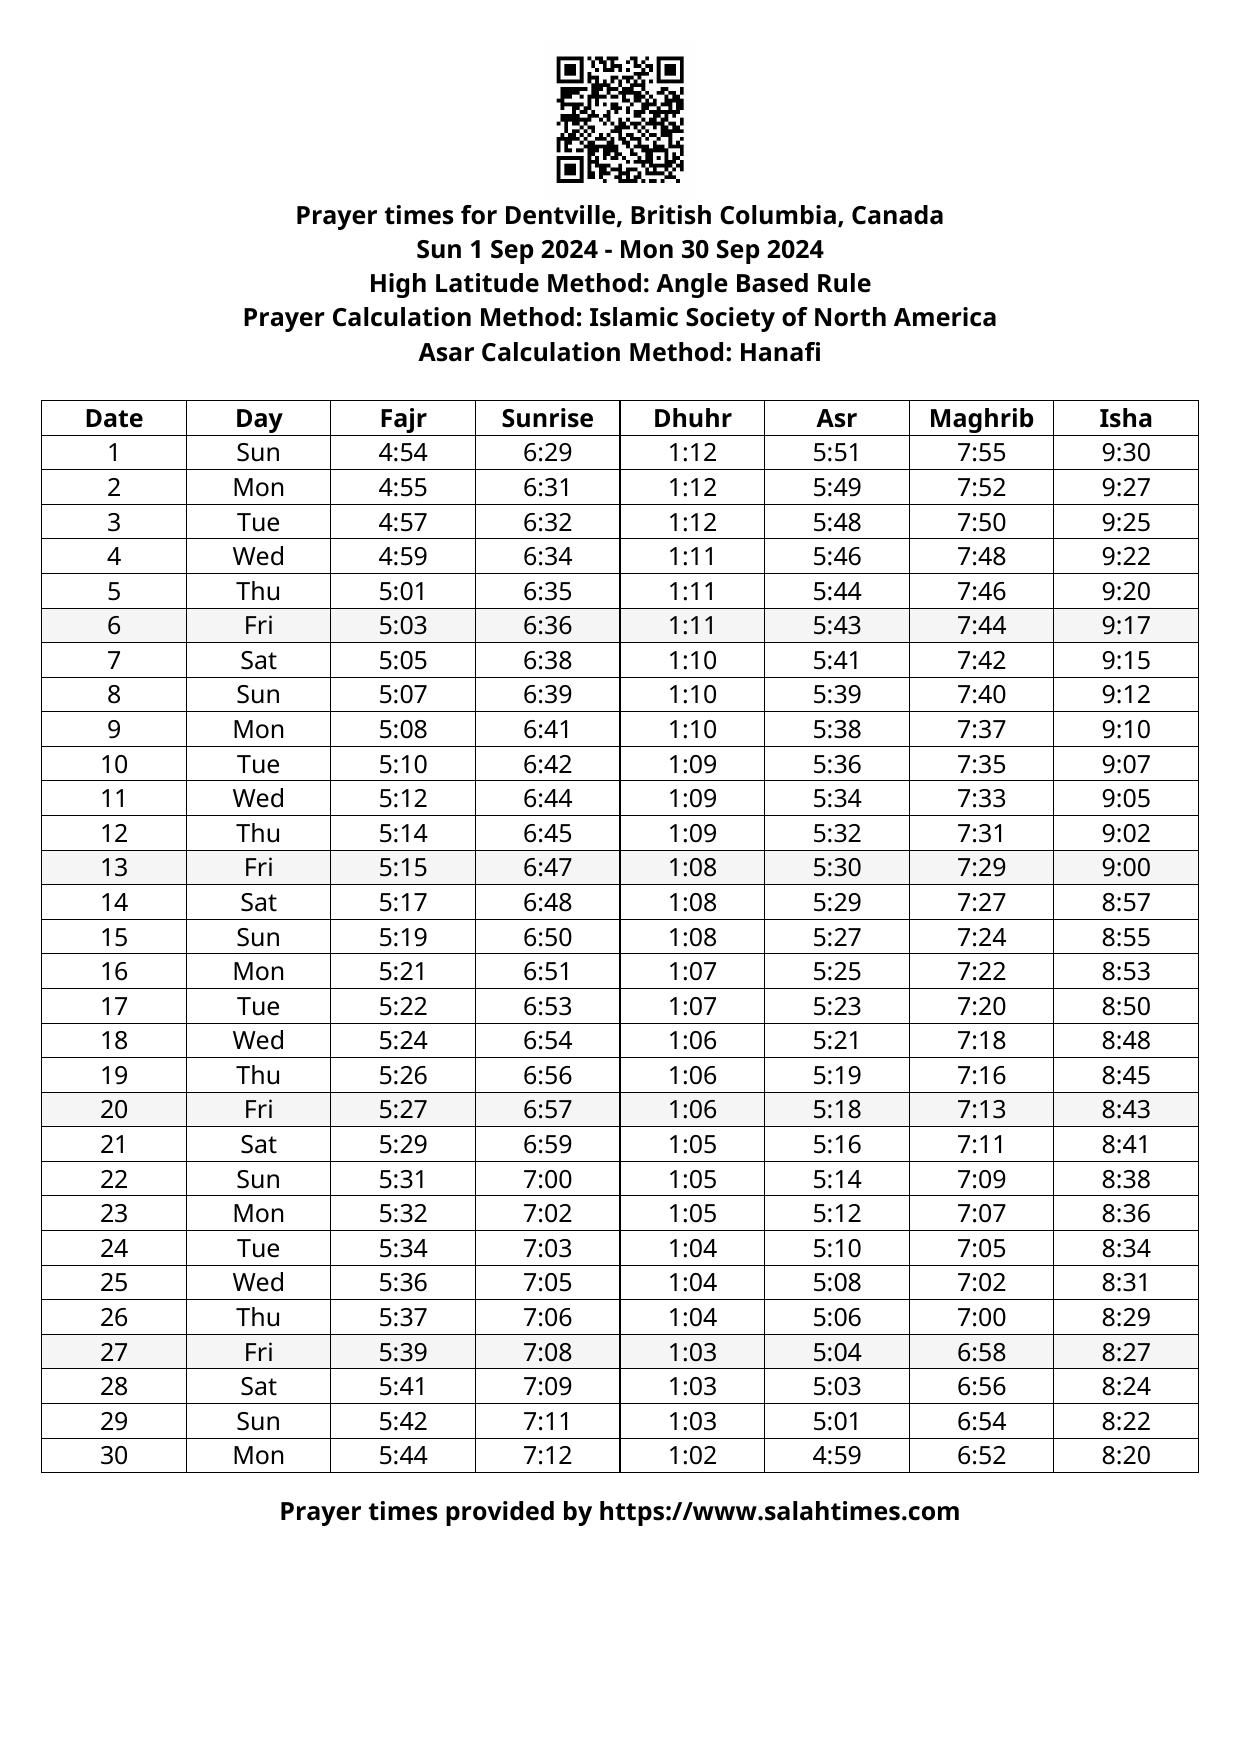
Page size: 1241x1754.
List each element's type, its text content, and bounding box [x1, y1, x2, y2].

table_cell 9 [42, 712, 186, 746]
table_cell 5:19 [331, 920, 475, 953]
table_cell 9:07 [1054, 747, 1198, 780]
table_cell 5:12 [765, 1196, 909, 1230]
table_cell Sun [187, 920, 330, 953]
table_cell Fri [187, 851, 330, 884]
table_cell 1:07 [621, 989, 764, 1022]
table_cell Wed [187, 781, 330, 815]
table_cell 5:10 [765, 1231, 909, 1264]
table_cell 1:11 [621, 574, 764, 607]
table_cell 15 [42, 920, 186, 953]
table_cell 5:30 [765, 851, 909, 884]
table_cell 7 [42, 643, 186, 677]
table_cell 6:58 [910, 1335, 1053, 1368]
table_cell 5:51 [765, 436, 909, 469]
table_cell 8:43 [1054, 1093, 1198, 1126]
table_cell 1:03 [621, 1369, 764, 1403]
text High Latitude Method: Angle Based Rule [42, 266, 1198, 300]
table_cell 5:41 [765, 643, 909, 677]
table_cell 1:05 [621, 1162, 764, 1195]
table_cell 9:02 [1054, 816, 1198, 849]
table_cell Sun [187, 678, 330, 711]
table_cell 9:15 [1054, 643, 1198, 677]
table_cell 5:01 [765, 1404, 909, 1437]
table_cell 7:11 [476, 1404, 619, 1437]
table_cell 1:06 [621, 1058, 764, 1092]
table_cell 1:05 [621, 1127, 764, 1161]
table_cell 7:09 [910, 1162, 1053, 1195]
table_cell 5:03 [765, 1369, 909, 1403]
table_cell 21 [42, 1127, 186, 1161]
table_cell 6:44 [476, 781, 619, 815]
table_cell 1:04 [621, 1266, 764, 1299]
table_cell Mon [187, 712, 330, 746]
table_cell 28 [42, 1369, 186, 1403]
table_cell 8:50 [1054, 989, 1198, 1022]
table_cell 8:31 [1054, 1266, 1198, 1299]
table_cell 7:48 [910, 539, 1053, 573]
table_cell Thu [187, 1058, 330, 1092]
table_cell 7:35 [910, 747, 1053, 780]
table_cell 6:34 [476, 539, 619, 573]
table_cell 7:13 [910, 1093, 1053, 1126]
table_cell 5:44 [331, 1439, 475, 1472]
table_cell 7:08 [476, 1335, 619, 1368]
table_cell 6:48 [476, 885, 619, 919]
table_cell 1:08 [621, 920, 764, 953]
table_cell 5:37 [331, 1300, 475, 1334]
table_cell 8:57 [1054, 885, 1198, 919]
table_cell 1:11 [621, 539, 764, 573]
table_cell 5:14 [331, 816, 475, 849]
table_cell 5:22 [331, 989, 475, 1022]
table_cell 4:57 [331, 505, 475, 538]
table_cell 7:55 [910, 436, 1053, 469]
table_cell Tue [187, 989, 330, 1022]
table_cell 5:32 [331, 1196, 475, 1230]
table_cell 7:02 [910, 1266, 1053, 1299]
table_cell 7:09 [476, 1369, 619, 1403]
table_cell 27 [42, 1335, 186, 1368]
table_cell 6:59 [476, 1127, 619, 1161]
table_cell 13 [42, 851, 186, 884]
table_cell 1:10 [621, 712, 764, 746]
table_cell 5:17 [331, 885, 475, 919]
table_cell 7:11 [910, 1127, 1053, 1161]
table_cell 14 [42, 885, 186, 919]
table_cell Sat [187, 1369, 330, 1403]
table_cell 7:00 [910, 1300, 1053, 1334]
table_cell 5:03 [331, 609, 475, 642]
table_cell 6:32 [476, 505, 619, 538]
table_header Isha [1054, 401, 1198, 434]
table_cell 5:21 [765, 1024, 909, 1057]
table_cell 5:29 [765, 885, 909, 919]
table_cell 5:48 [765, 505, 909, 538]
table_cell 5:24 [331, 1024, 475, 1057]
table_cell 6:56 [910, 1369, 1053, 1403]
text Prayer times provided by https://www.salahtimes.com [42, 1494, 1198, 1528]
table_cell 16 [42, 954, 186, 988]
table_cell Sun [187, 1162, 330, 1195]
table_cell 5:27 [331, 1093, 475, 1126]
text Prayer Calculation Method: Islamic Society of North America [42, 300, 1198, 334]
table_cell 8:48 [1054, 1024, 1198, 1057]
table_cell Mon [187, 470, 330, 504]
table_cell Tue [187, 505, 330, 538]
table_cell 29 [42, 1404, 186, 1437]
table_cell 11 [42, 781, 186, 815]
table_cell 5:16 [765, 1127, 909, 1161]
table_cell 5:41 [331, 1369, 475, 1403]
table_cell 5:05 [331, 643, 475, 677]
table_cell 1:09 [621, 816, 764, 849]
table_cell 5:43 [765, 609, 909, 642]
table_cell Sat [187, 1127, 330, 1161]
table_cell 8:36 [1054, 1196, 1198, 1230]
table_cell 17 [42, 989, 186, 1022]
table_cell 7:42 [910, 643, 1053, 677]
table_cell Fri [187, 1093, 330, 1126]
table_cell 1:04 [621, 1300, 764, 1334]
table_cell 1:12 [621, 436, 764, 469]
table_cell 6:29 [476, 436, 619, 469]
table_cell 5:39 [765, 678, 909, 711]
table_cell 5:07 [331, 678, 475, 711]
table_cell 1:03 [621, 1335, 764, 1368]
table_cell 5:39 [331, 1335, 475, 1368]
table_cell Mon [187, 954, 330, 988]
table_cell 9:20 [1054, 574, 1198, 607]
table_cell 7:03 [476, 1231, 619, 1264]
table_cell 6:53 [476, 989, 619, 1022]
table_cell 1:12 [621, 470, 764, 504]
table_cell Wed [187, 1024, 330, 1057]
table_cell 7:50 [910, 505, 1053, 538]
table_cell 8:27 [1054, 1335, 1198, 1368]
table_cell 5:38 [765, 712, 909, 746]
table_cell 9:22 [1054, 539, 1198, 573]
table_cell 8:41 [1054, 1127, 1198, 1161]
table_cell Sun [187, 1404, 330, 1437]
table_cell 5:23 [765, 989, 909, 1022]
table_cell 7:22 [910, 954, 1053, 988]
table_cell Wed [187, 539, 330, 573]
text Prayer times for Dentville, British Columbia, Canada [42, 198, 1198, 232]
table_cell Thu [187, 1300, 330, 1334]
text Asar Calculation Method: Hanafi [42, 334, 1198, 368]
table_cell 1:03 [621, 1404, 764, 1437]
table_cell 5:10 [331, 747, 475, 780]
table_cell 6:50 [476, 920, 619, 953]
table_header Day [187, 401, 330, 434]
table_cell 5:08 [331, 712, 475, 746]
table_cell 1:09 [621, 747, 764, 780]
table_cell 9:27 [1054, 470, 1198, 504]
table_cell 7:29 [910, 851, 1053, 884]
table_cell 8 [42, 678, 186, 711]
table_cell 5:29 [331, 1127, 475, 1161]
table_cell 5:42 [331, 1404, 475, 1437]
table_cell Sat [187, 643, 330, 677]
table_cell 9:00 [1054, 851, 1198, 884]
table_cell 26 [42, 1300, 186, 1334]
table_cell 1:12 [621, 505, 764, 538]
table_cell Sun [187, 436, 330, 469]
table_cell 5:31 [331, 1162, 475, 1195]
table_cell 8:20 [1054, 1439, 1198, 1472]
table_cell 5:36 [331, 1266, 475, 1299]
table_cell 18 [42, 1024, 186, 1057]
table_cell 5:25 [765, 954, 909, 988]
table_cell 6:42 [476, 747, 619, 780]
table_cell 6:38 [476, 643, 619, 677]
table_cell 6:56 [476, 1058, 619, 1092]
table_cell 1:08 [621, 885, 764, 919]
table_cell 7:52 [910, 470, 1053, 504]
picture [542, 41, 699, 198]
table_cell 7:05 [476, 1266, 619, 1299]
table_cell 7:27 [910, 885, 1053, 919]
table_cell 22 [42, 1162, 186, 1195]
table_cell 5:04 [765, 1335, 909, 1368]
table_cell 1:04 [621, 1231, 764, 1264]
table_cell Wed [187, 1266, 330, 1299]
table_cell 8:55 [1054, 920, 1198, 953]
table_cell 9:30 [1054, 436, 1198, 469]
table_cell 6:31 [476, 470, 619, 504]
table_cell 1:06 [621, 1024, 764, 1057]
table_cell 7:12 [476, 1439, 619, 1472]
table_cell 8:34 [1054, 1231, 1198, 1264]
table_cell 6:45 [476, 816, 619, 849]
table_cell 9:12 [1054, 678, 1198, 711]
table_header Fajr [331, 401, 475, 434]
table_cell 6:36 [476, 609, 619, 642]
table_cell 7:07 [910, 1196, 1053, 1230]
table_cell 1:11 [621, 609, 764, 642]
table_cell 6:41 [476, 712, 619, 746]
table_cell 7:33 [910, 781, 1053, 815]
table_cell 1:09 [621, 781, 764, 815]
table_cell 9:10 [1054, 712, 1198, 746]
table_cell 7:02 [476, 1196, 619, 1230]
table_cell Tue [187, 747, 330, 780]
table_cell Mon [187, 1196, 330, 1230]
table_cell 9:17 [1054, 609, 1198, 642]
table_cell 1 [42, 436, 186, 469]
table_cell 6 [42, 609, 186, 642]
table_cell 7:18 [910, 1024, 1053, 1057]
table_cell 24 [42, 1231, 186, 1264]
table_cell 8:29 [1054, 1300, 1198, 1334]
table_cell 19 [42, 1058, 186, 1092]
table_cell 25 [42, 1266, 186, 1299]
table_cell 5:06 [765, 1300, 909, 1334]
table_cell 5:26 [331, 1058, 475, 1092]
table_cell 12 [42, 816, 186, 849]
table_cell 5:08 [765, 1266, 909, 1299]
table_cell 8:24 [1054, 1369, 1198, 1403]
table_cell 3 [42, 505, 186, 538]
table_cell 30 [42, 1439, 186, 1472]
table_cell 2 [42, 470, 186, 504]
table_cell Thu [187, 574, 330, 607]
table_header Maghrib [910, 401, 1053, 434]
table_cell 6:52 [910, 1439, 1053, 1472]
table_cell 5:14 [765, 1162, 909, 1195]
table_cell 6:39 [476, 678, 619, 711]
table_cell 7:05 [910, 1231, 1053, 1264]
table_header Sunrise [476, 401, 619, 434]
table_cell 5:34 [331, 1231, 475, 1264]
table_cell 6:47 [476, 851, 619, 884]
table_cell Mon [187, 1439, 330, 1472]
table_header Asr [765, 401, 909, 434]
table_cell 1:02 [621, 1439, 764, 1472]
table_cell 8:22 [1054, 1404, 1198, 1437]
table_cell 6:57 [476, 1093, 619, 1126]
table_cell 5 [42, 574, 186, 607]
table_cell 7:40 [910, 678, 1053, 711]
table_cell 1:10 [621, 643, 764, 677]
table_cell 7:31 [910, 816, 1053, 849]
table_cell Fri [187, 1335, 330, 1368]
table_cell 4:54 [331, 436, 475, 469]
table_cell 10 [42, 747, 186, 780]
table_cell 1:06 [621, 1093, 764, 1126]
table_cell 1:08 [621, 851, 764, 884]
table_cell 7:20 [910, 989, 1053, 1022]
table_cell 6:54 [910, 1404, 1053, 1437]
table_cell 5:15 [331, 851, 475, 884]
table_cell 5:01 [331, 574, 475, 607]
table_cell 7:44 [910, 609, 1053, 642]
table_cell 9:25 [1054, 505, 1198, 538]
table_cell Fri [187, 609, 330, 642]
table_cell 4 [42, 539, 186, 573]
table_cell 8:38 [1054, 1162, 1198, 1195]
table_cell 5:44 [765, 574, 909, 607]
table_cell 5:12 [331, 781, 475, 815]
table_cell 5:21 [331, 954, 475, 988]
table_cell 9:05 [1054, 781, 1198, 815]
table_cell 6:35 [476, 574, 619, 607]
table_cell 1:07 [621, 954, 764, 988]
table_cell 5:18 [765, 1093, 909, 1126]
table_cell 23 [42, 1196, 186, 1230]
table_header Dhuhr [621, 401, 764, 434]
table_cell 8:53 [1054, 954, 1198, 988]
table_cell 4:55 [331, 470, 475, 504]
table_cell Thu [187, 816, 330, 849]
table_cell 4:59 [331, 539, 475, 573]
table_cell 7:37 [910, 712, 1053, 746]
table_cell 6:54 [476, 1024, 619, 1057]
table_cell 5:36 [765, 747, 909, 780]
table_cell 4:59 [765, 1439, 909, 1472]
table_cell 5:46 [765, 539, 909, 573]
table_cell 8:45 [1054, 1058, 1198, 1092]
table_header Date [42, 401, 186, 434]
table_cell 7:46 [910, 574, 1053, 607]
table_cell 5:34 [765, 781, 909, 815]
table_cell 7:00 [476, 1162, 619, 1195]
text Sun 1 Sep 2024 - Mon 30 Sep 2024 [42, 232, 1198, 266]
table_cell 1:05 [621, 1196, 764, 1230]
table_cell 20 [42, 1093, 186, 1126]
table_cell 7:24 [910, 920, 1053, 953]
table_cell 5:27 [765, 920, 909, 953]
table_cell 1:10 [621, 678, 764, 711]
table_cell 5:19 [765, 1058, 909, 1092]
table_cell 6:51 [476, 954, 619, 988]
table_cell Sat [187, 885, 330, 919]
table_cell Tue [187, 1231, 330, 1264]
table_cell 5:32 [765, 816, 909, 849]
table_cell 5:49 [765, 470, 909, 504]
table_cell 7:16 [910, 1058, 1053, 1092]
table_cell 7:06 [476, 1300, 619, 1334]
